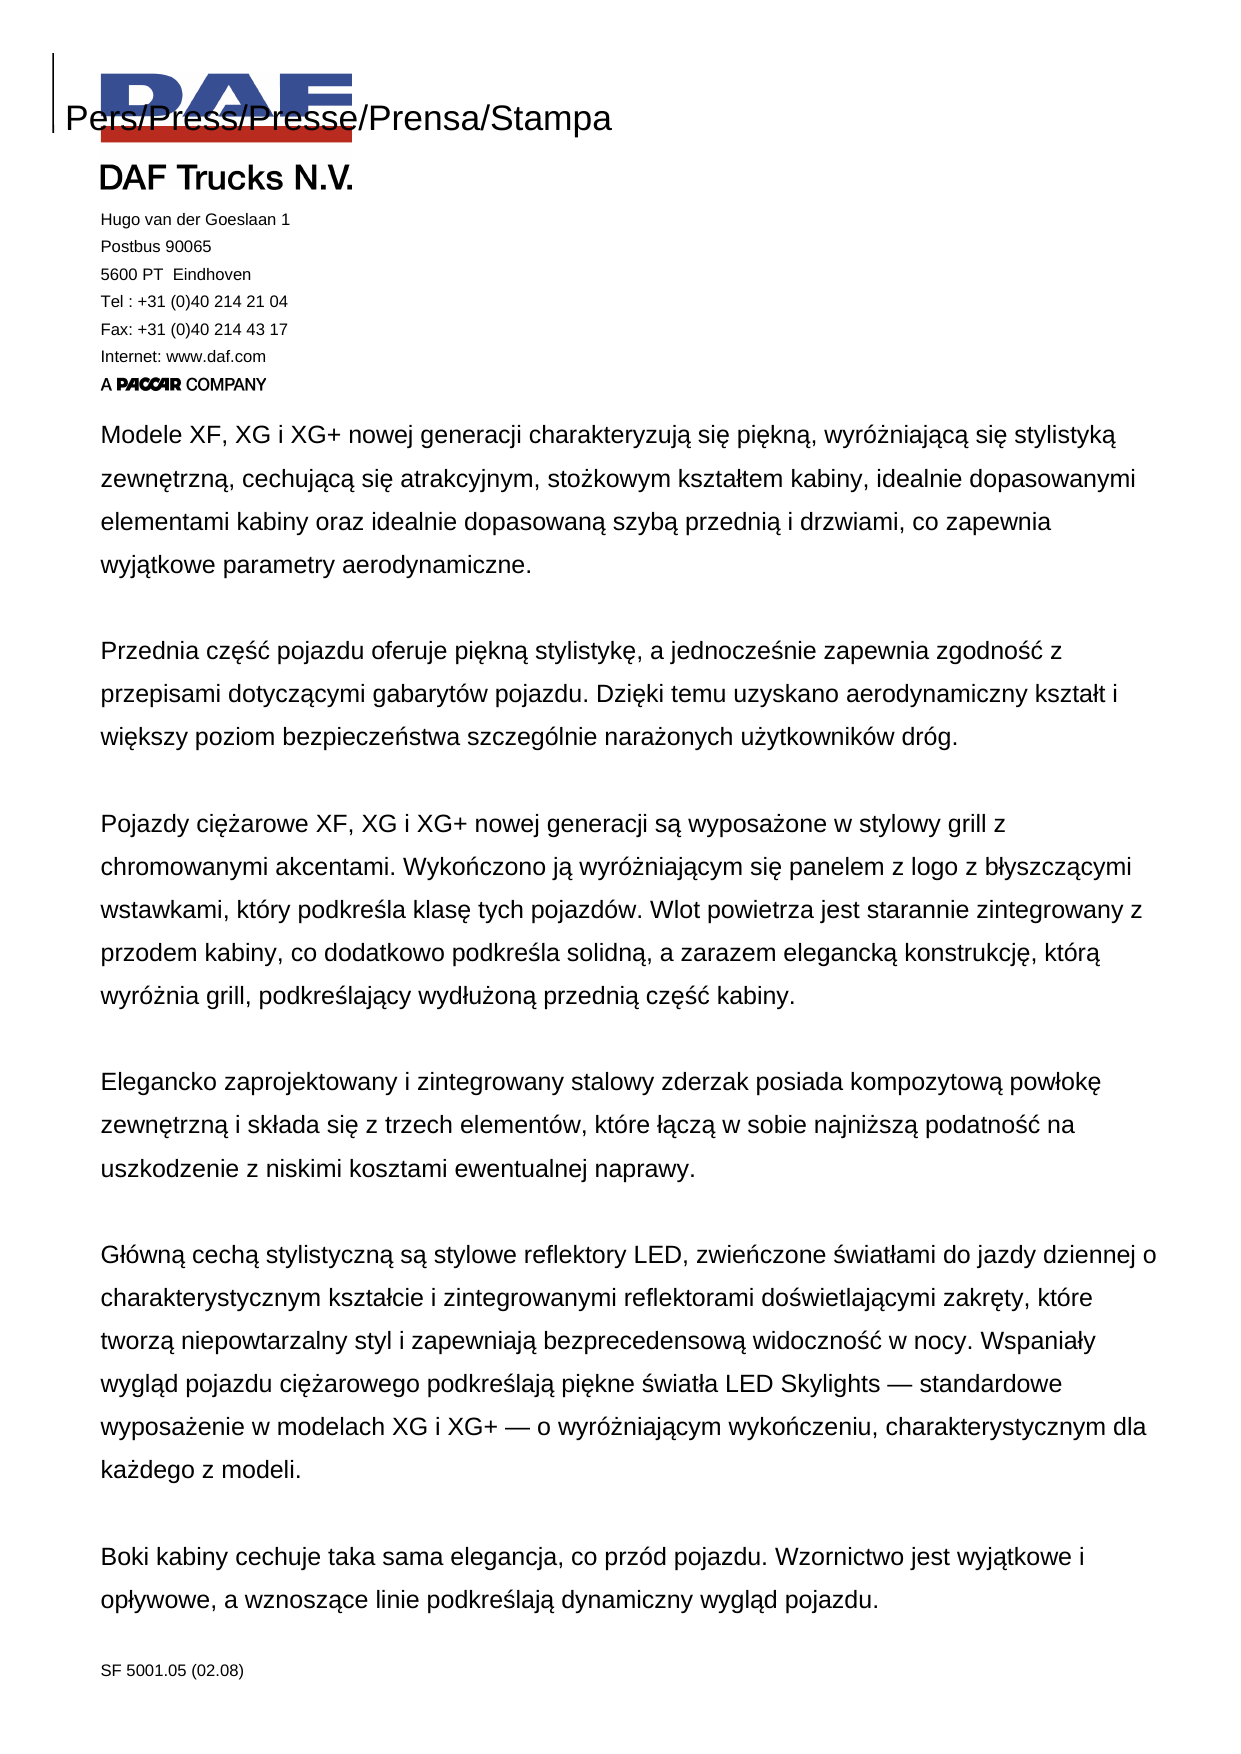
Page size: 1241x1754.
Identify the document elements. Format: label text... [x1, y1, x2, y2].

text Główną cechą stylistyczną są stylowe reflektory LED, zwieńczone światłami do jazdy dziennej o charakterystycznym kształcie i zintegrowanymi reflektorami doświetlającymi zakręty, które tworzą niepowtarzalny styl i zapewniają bezprecedensową widoczność w nocy. Wspaniały wygląd pojazdu ciężarowego podkreślają piękne światła LED Skylights — standardowe wyposażenie w modelach XG i XG+ — o wyróżniającym wykończeniu, charakterystycznym dla każdego z modeli. [100, 1240, 1169, 1484]
text Elegancko zaprojektowany i zintegrowany stalowy zderzak posiada kompozytową powłokę zewnętrzną i składa się z trzech elementów, które łączą w sobie najniższą podatność na uszkodzenie z niskimi kosztami ewentualnej naprawy. [100, 1067, 1169, 1182]
picture [343, 113, 352, 119]
picture [343, 121, 352, 128]
text Modele XF, XG i XG+ nowej generacji charakteryzują się piękną, wyróżniającą się stylistyką zewnętrzną, cechującą się atrakcyjnym, stożkowym kształtem kabiny, idealnie dopasowanymi elementami kabiny oraz idealnie dopasowaną szybą przednią i drzwiami, co zapewnia wyjątkowe parametry aerodynamiczne. [100, 421, 1169, 579]
text Przednia część pojazdu oferuje piękną stylistykę, a jednocześnie zapewnia zgodność z przepisami dotyczącymi gabarytów pojazdu. Dzięki temu uzyskano aerodynamiczny kształt i większy poziom bezpieczeństwa szczególnie narażonych użytkowników dróg. [100, 636, 1169, 751]
picture [100, 377, 267, 391]
text Boki kabiny cechuje taka sama elegancja, co przód pojazdu. Wzornictwo jest wyjątkowe i opływowe, a wznoszące linie podkreślają dynamiczny wygląd pojazdu. [100, 1542, 1169, 1614]
text Pojazdy ciężarowe XF, XG i XG+ nowej generacji są wyposażone w stylowy grill z chromowanymi akcentami. Wykończono ją wyróżniającym się panelem z logo z błyszczącymi wstawkami, który podkreśla klasę tych pojazdów. Wlot powietrza jest starannie zintegrowany z przodem kabiny, co dodatkowo podkreśla solidną, a zarazem elegancką konstrukcję, którą wyróżnia grill, podkreślający wydłużoną przednią część kabiny. [100, 809, 1169, 1010]
picture [100, 73, 352, 190]
